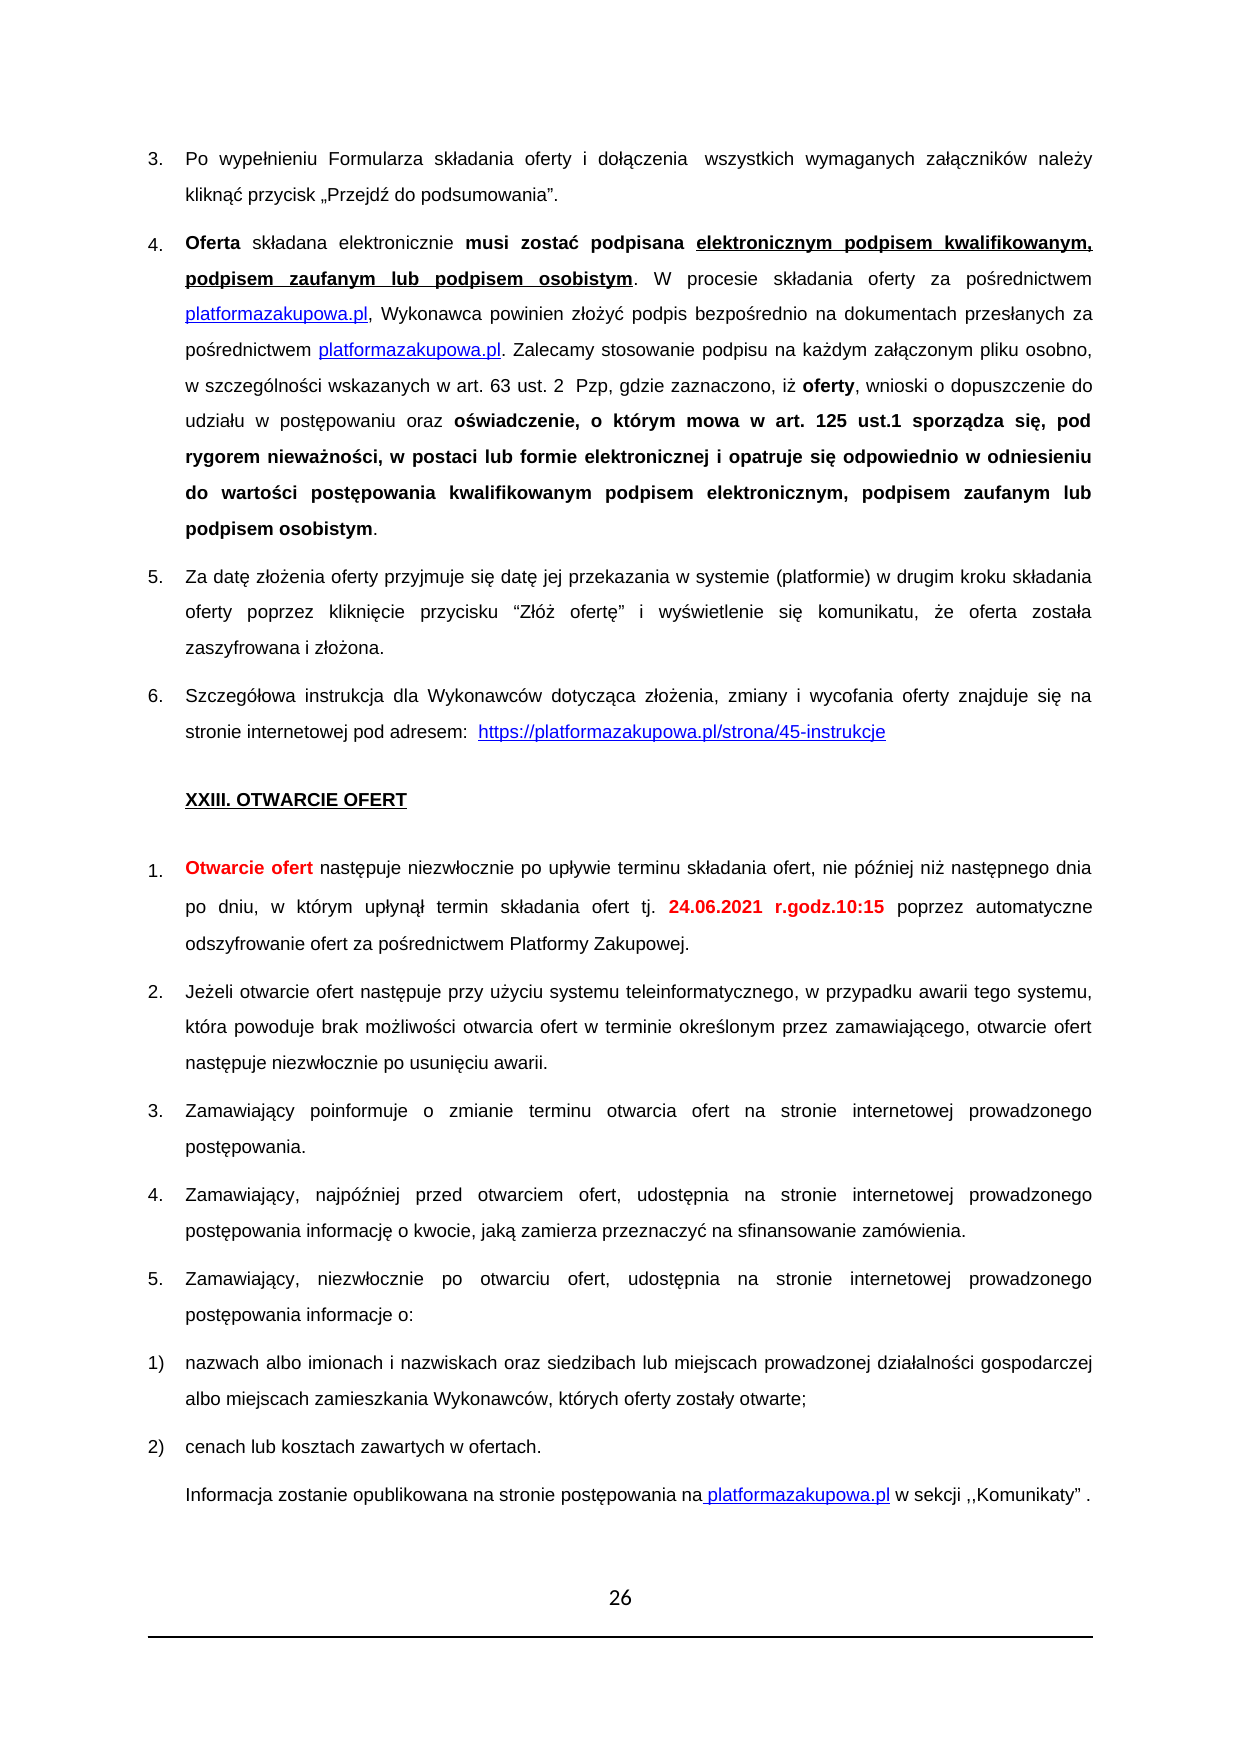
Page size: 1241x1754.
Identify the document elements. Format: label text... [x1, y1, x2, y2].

text XXIII. OTWARCIE OFERT [185, 789, 1093, 813]
list Otwarcie ofert następuje niezwłocznie po upływie terminu składania ofert, nie później niż następnego dnia po dniu, w którym upłynął termin składania ofert tj. 24.06.2021 r.godz.10:15 poprzez automatyczne odszyfrowanie ofert za pośrednictwem Platformy Zakupowej. [148, 857, 1093, 956]
list Zamawiający, niezwłocznie po otwarciu ofert, udostępnia na stronie internetowej prowadzonego postępowania informacje o: [148, 1268, 1093, 1328]
list Zamawiający, najpóźniej przed otwarciem ofert, udostępnia na stronie internetowej prowadzonego postępowania informację o kwocie, jaką zamierza przeznaczyć na sfinansowanie zamówienia. [148, 1184, 1093, 1244]
list cenach lub kosztach zawartych w ofertach. [148, 1436, 1093, 1460]
list Oferta składana elektronicznie musi zostać podpisana elektronicznym podpisem kwalifikowanym, podpisem zaufanym lub podpisem osobistym. W procesie składania oferty za pośrednictwem platformazakupowa.pl, Wykonawca powinien złożyć podpis bezpośrednio na dokumentach przesłanych za pośrednictwem platformazakupowa.pl. Zalecamy stosowanie podpisu na każdym załączonym pliku osobno, w szczególności wskazanych w art. 63 ust. 2 Pzp, gdzie zaznaczono, iż oferty, wnioski o dopuszczenie do udziału w postępowaniu oraz oświadczenie, o którym mowa w art. 125 ust.1 sporządza się, pod rygorem nieważności, w postaci lub formie elektronicznej i opatruje się odpowiednio w odniesieniu do wartości postępowania kwalifikowanym podpisem elektronicznym, podpisem zaufanym lub podpisem osobistym. [148, 232, 1093, 541]
list Szczegółowa instrukcja dla Wykonawców dotycząca złożenia, zmiany i wycofania oferty znajduje się na stronie internetowej pod adresem: https://platformazakupowa.pl/strona/45-instrukcje [148, 685, 1093, 745]
list Jeżeli otwarcie ofert następuje przy użyciu systemu teleinformatycznego, w przypadku awarii tego systemu, która powoduje brak możliwości otwarcia ofert w terminie określonym przez zamawiającego, otwarcie ofert następuje niezwłocznie po usunięciu awarii. [148, 981, 1093, 1076]
text Informacja zostanie opublikowana na stronie postępowania na platformazakupowa.pl w sekcji ,,Komunikaty” . [185, 1484, 1093, 1508]
list Zamawiający poinformuje o zmianie terminu otwarcia ofert na stronie internetowej prowadzonego postępowania. [148, 1100, 1093, 1160]
list Za datę złożenia oferty przyjmuje się datę jej przekazania w systemie (platformie) w drugim kroku składania oferty poprzez kliknięcie przycisku “Złóż ofertę” i wyświetlenie się komunikatu, że oferta została zaszyfrowana i złożona. [148, 566, 1093, 661]
list nazwach albo imionach i nazwiskach oraz siedzibach lub miejscach prowadzonej działalności gospodarczej albo miejscach zamieszkania Wykonawców, których oferty zostały otwarte; [148, 1352, 1093, 1412]
list Po wypełnieniu Formularza składania oferty i dołączenia wszystkich wymaganych załączników należy kliknąć przycisk „Przejdź do podsumowania”. [148, 148, 1093, 207]
